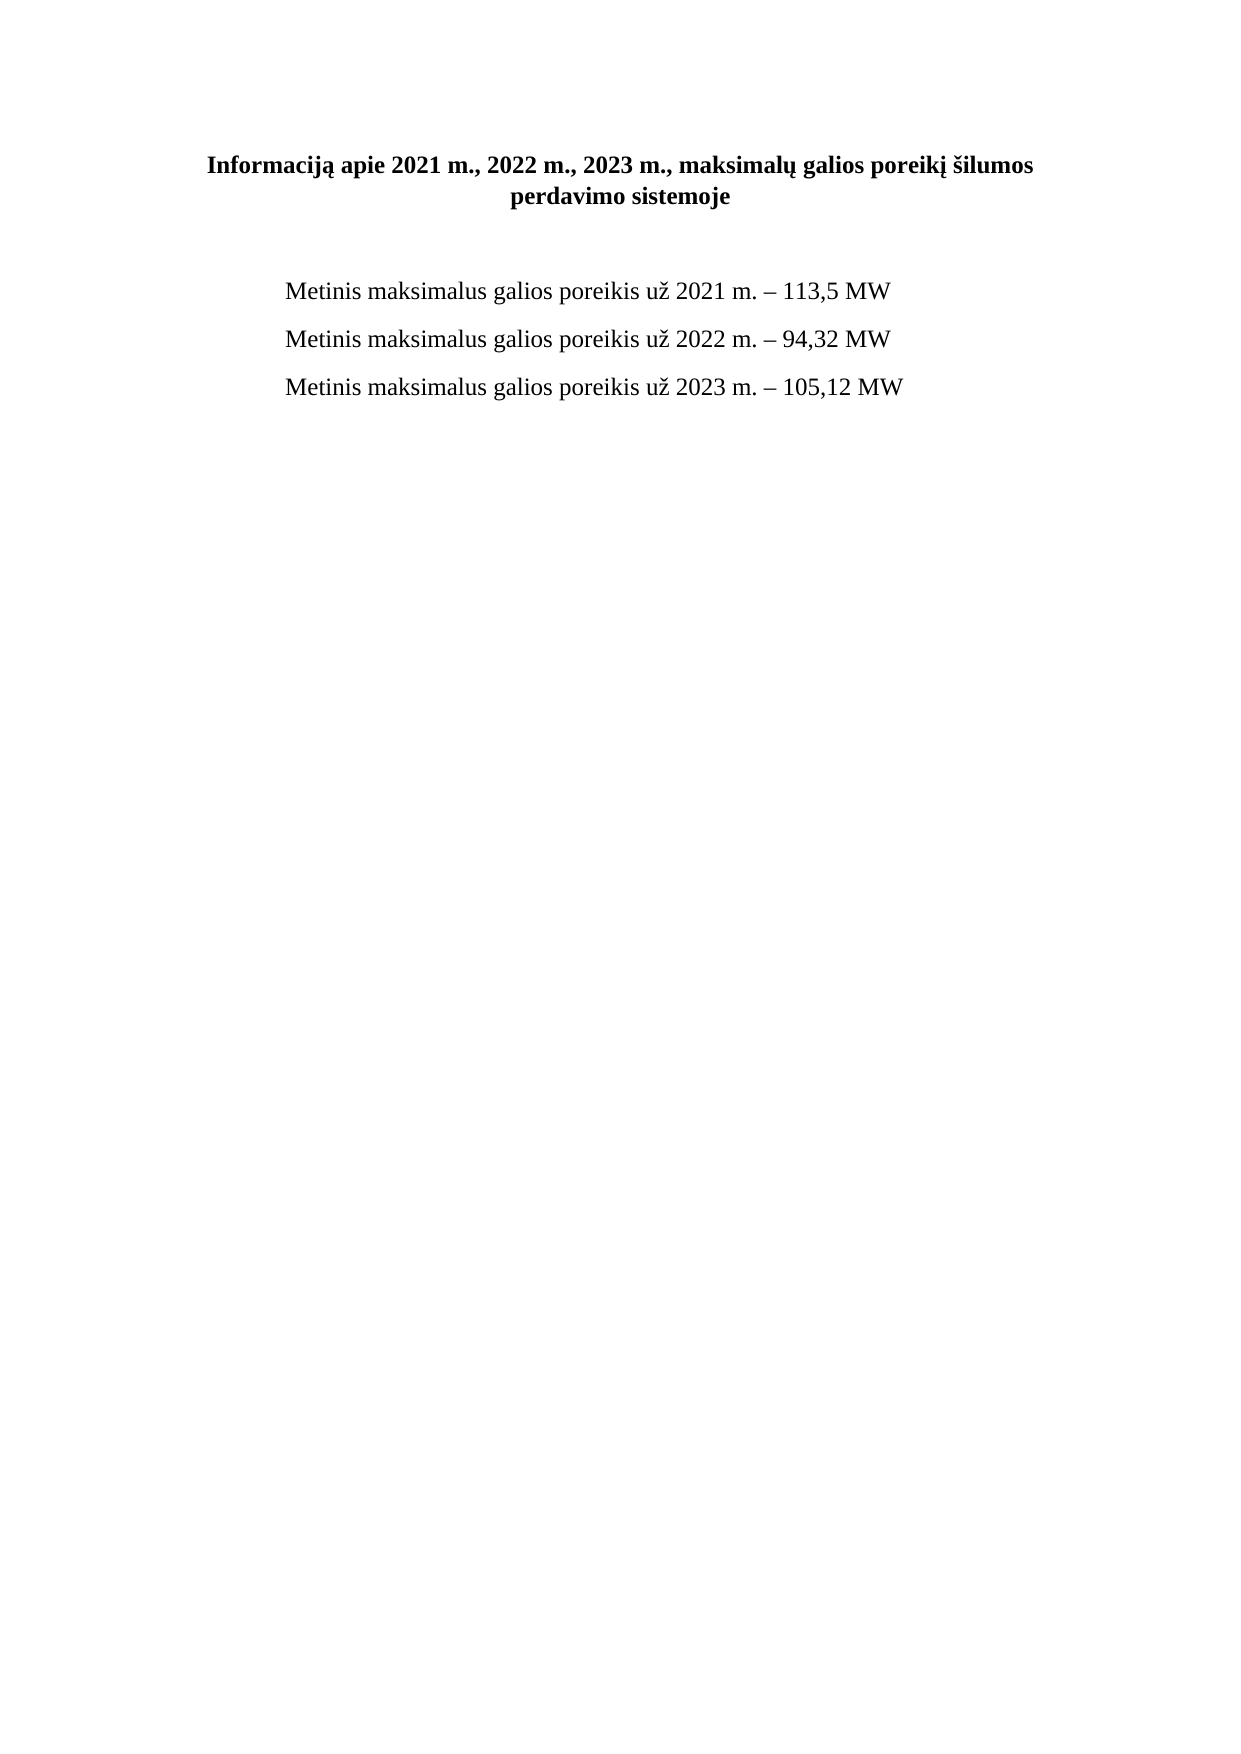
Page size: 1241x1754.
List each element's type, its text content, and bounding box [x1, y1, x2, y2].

text Metinis maksimalus galios poreikis už 2023 m. – 105,12 MW [150, 372, 1090, 401]
text Metinis maksimalus galios poreikis už 2021 m. – 113,5 MW [150, 276, 1090, 305]
text Informaciją apie 2021 m., 2022 m., 2023 m., maksimalų galios poreikį šilumos perdavimo sistemoje [150, 150, 1090, 210]
text Metinis maksimalus galios poreikis už 2022 m. – 94,32 MW [150, 324, 1090, 353]
